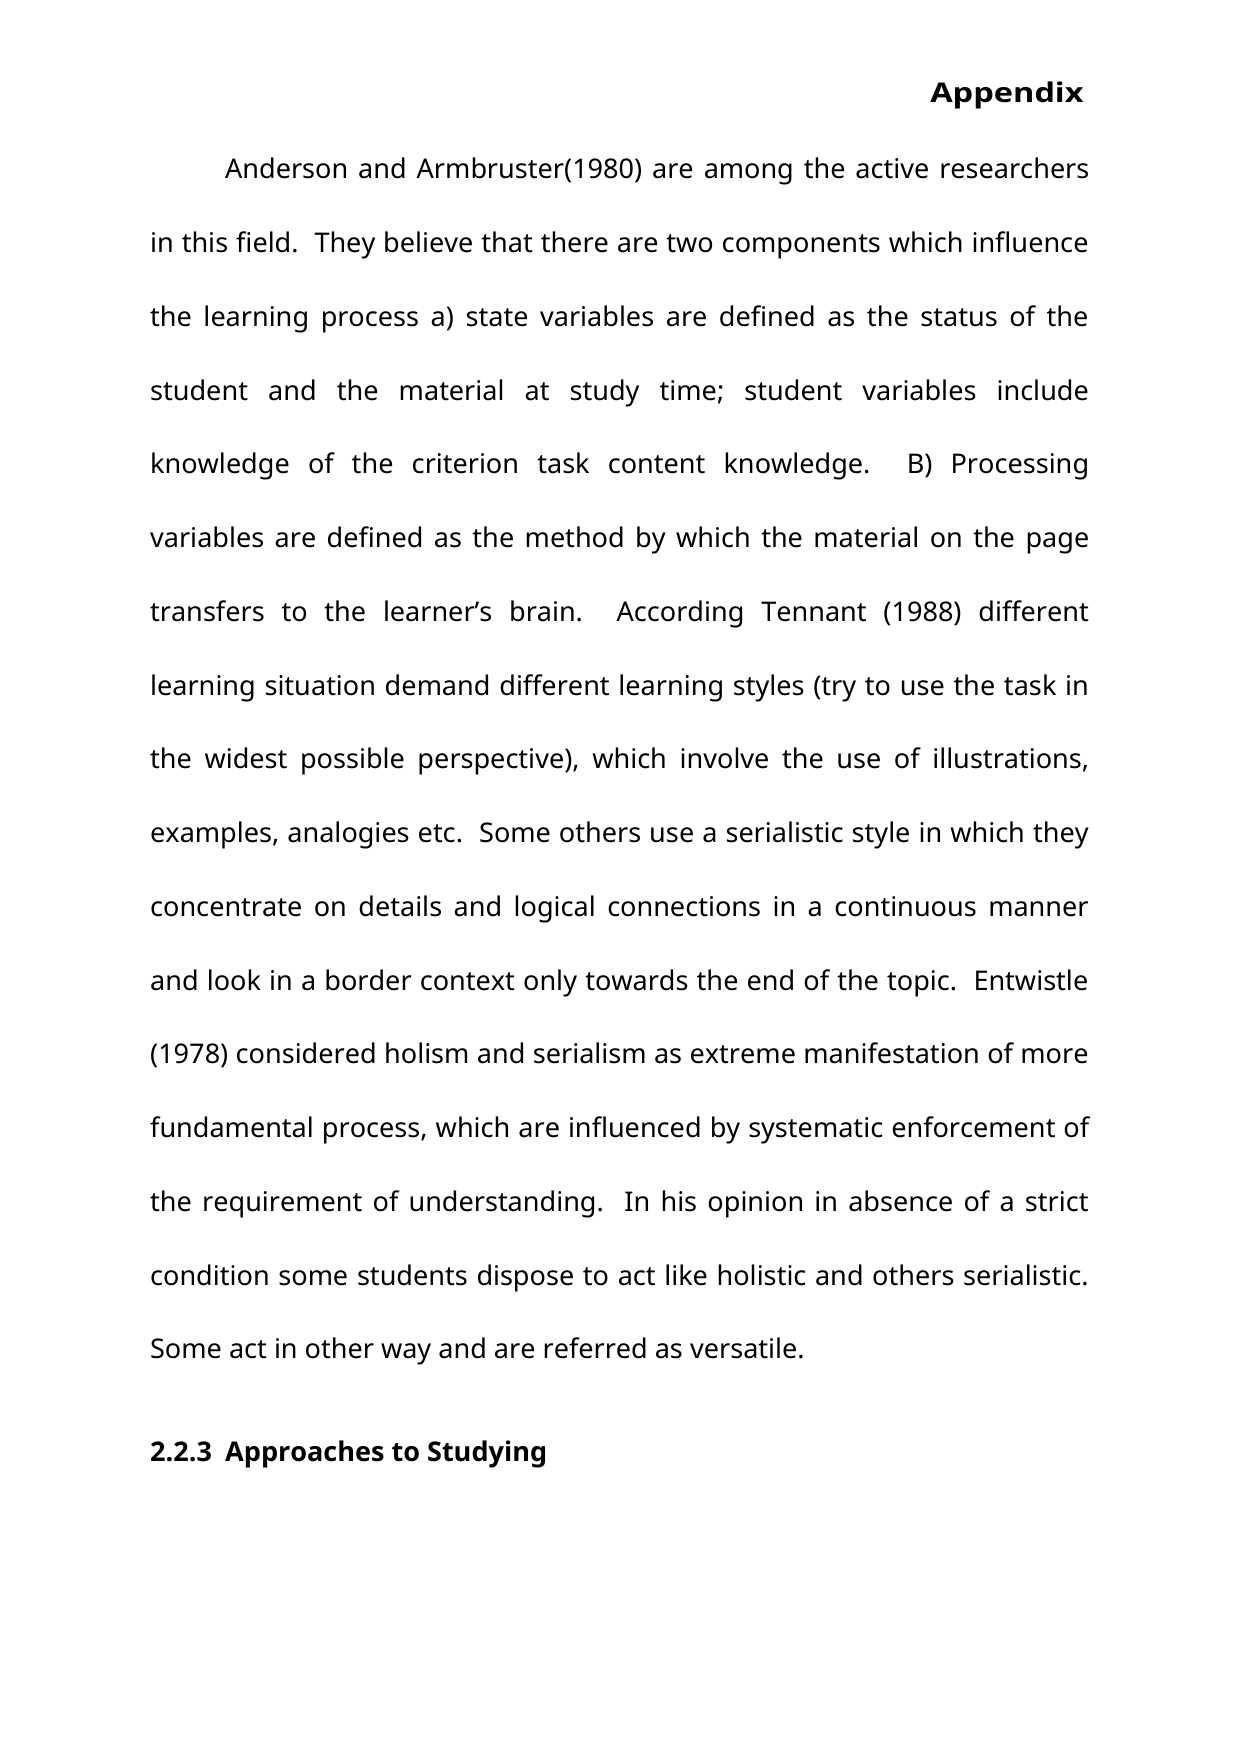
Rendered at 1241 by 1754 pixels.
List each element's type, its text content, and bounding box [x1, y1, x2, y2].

text Anderson and Armbruster(1980) are among the active researchers in this field. They believe that there are two components which influence the learning process a) state variables are defined as the status of the student and the material at study time; student variables include knowledge of the criterion task content knowledge. B) Processing variables are defined as the method by which the material on the page transfers to the learner’s brain. According Tennant (1988) different learning situation demand different learning styles (try to use the task in the widest possible perspective), which involve the use of illustrations, examples, analogies etc. Some others use a serialistic style in which they concentrate on details and logical connections in a continuous manner and look in a border context only towards the end of the topic. Entwistle (1978) considered holism and serialism as extreme manifestation of more fundamental process, which are influenced by systematic enforcement of the requirement of understanding. In his opinion in absence of a strict condition some students dispose to act like holistic and others serialistic. Some act in other way and are referred as versatile. [150, 150, 1090, 1367]
list Approaches to Studying [150, 1433, 1090, 1470]
